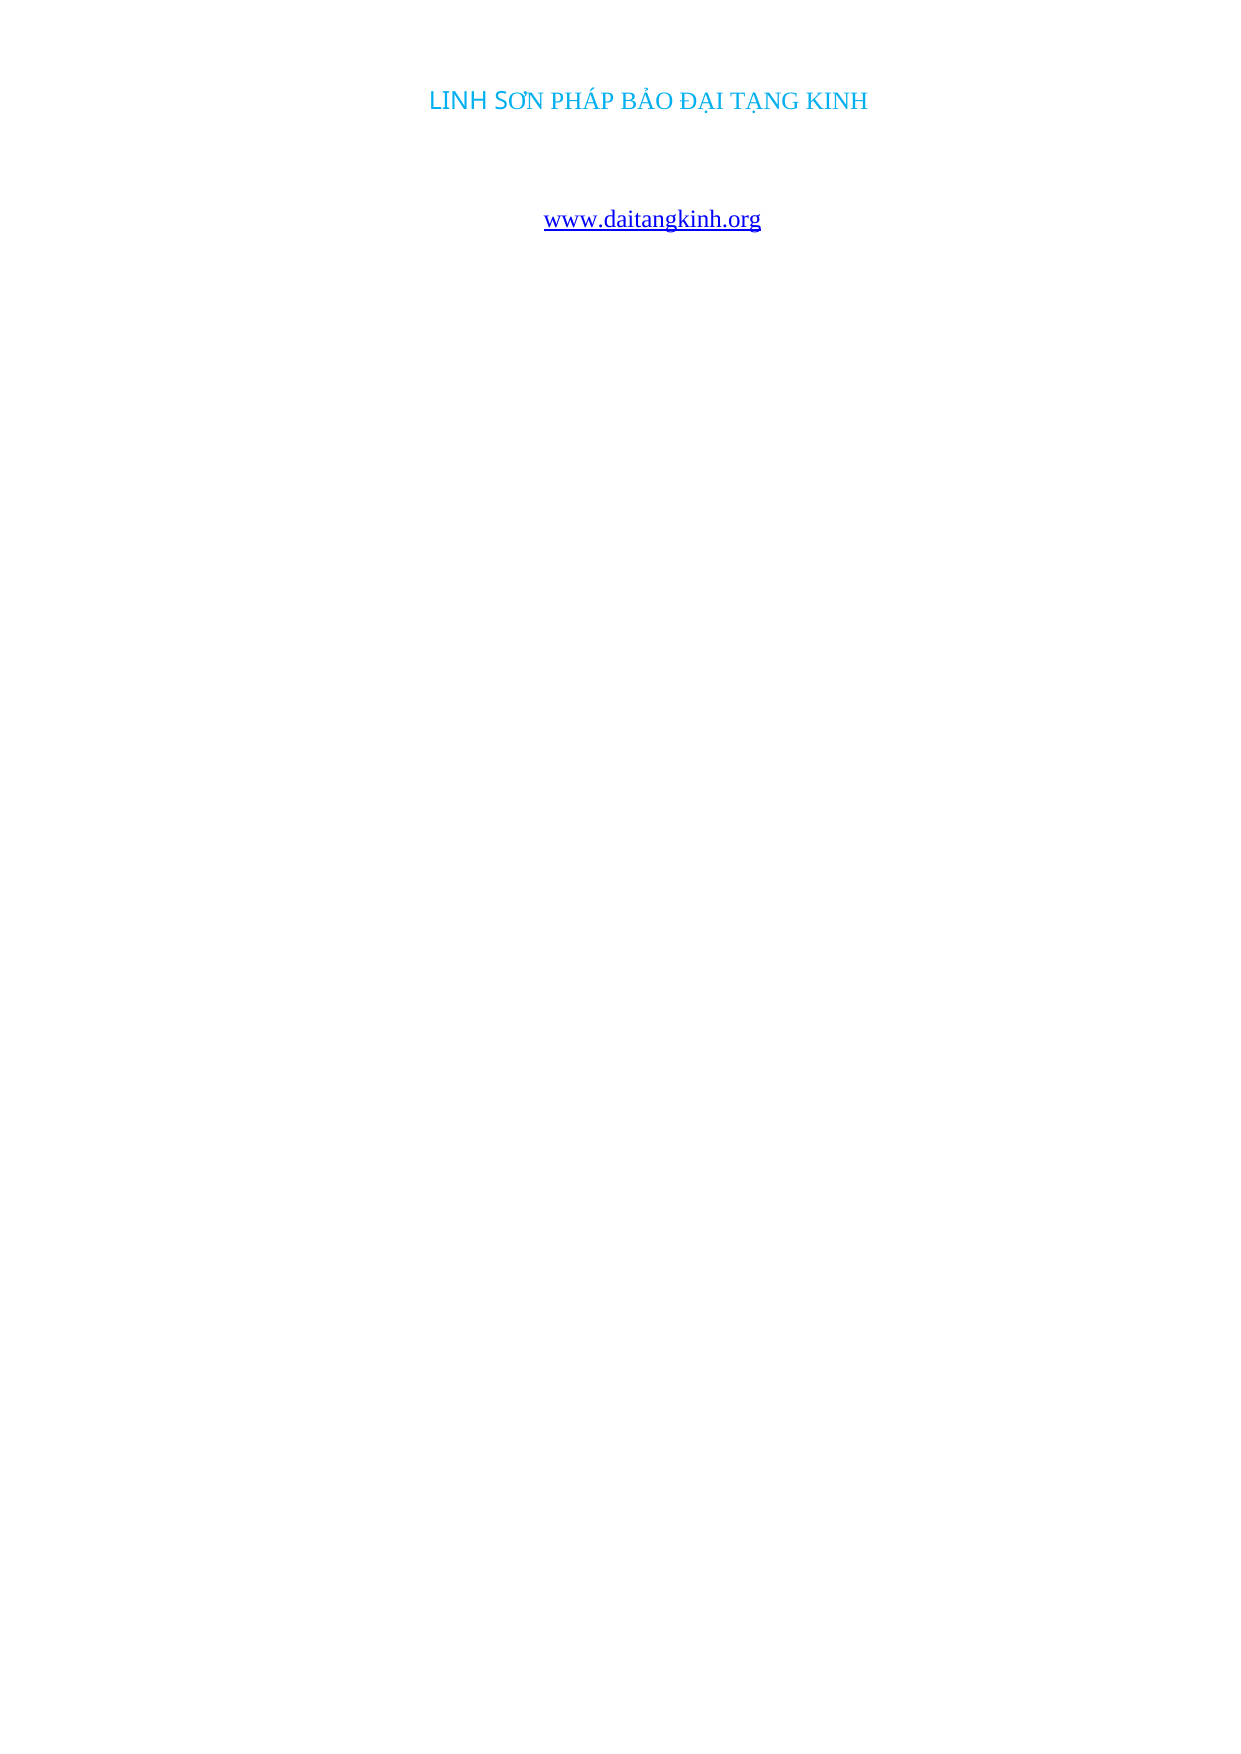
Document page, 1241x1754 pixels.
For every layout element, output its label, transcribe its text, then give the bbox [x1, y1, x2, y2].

text www.daitangkinh.org [331, 204, 973, 233]
